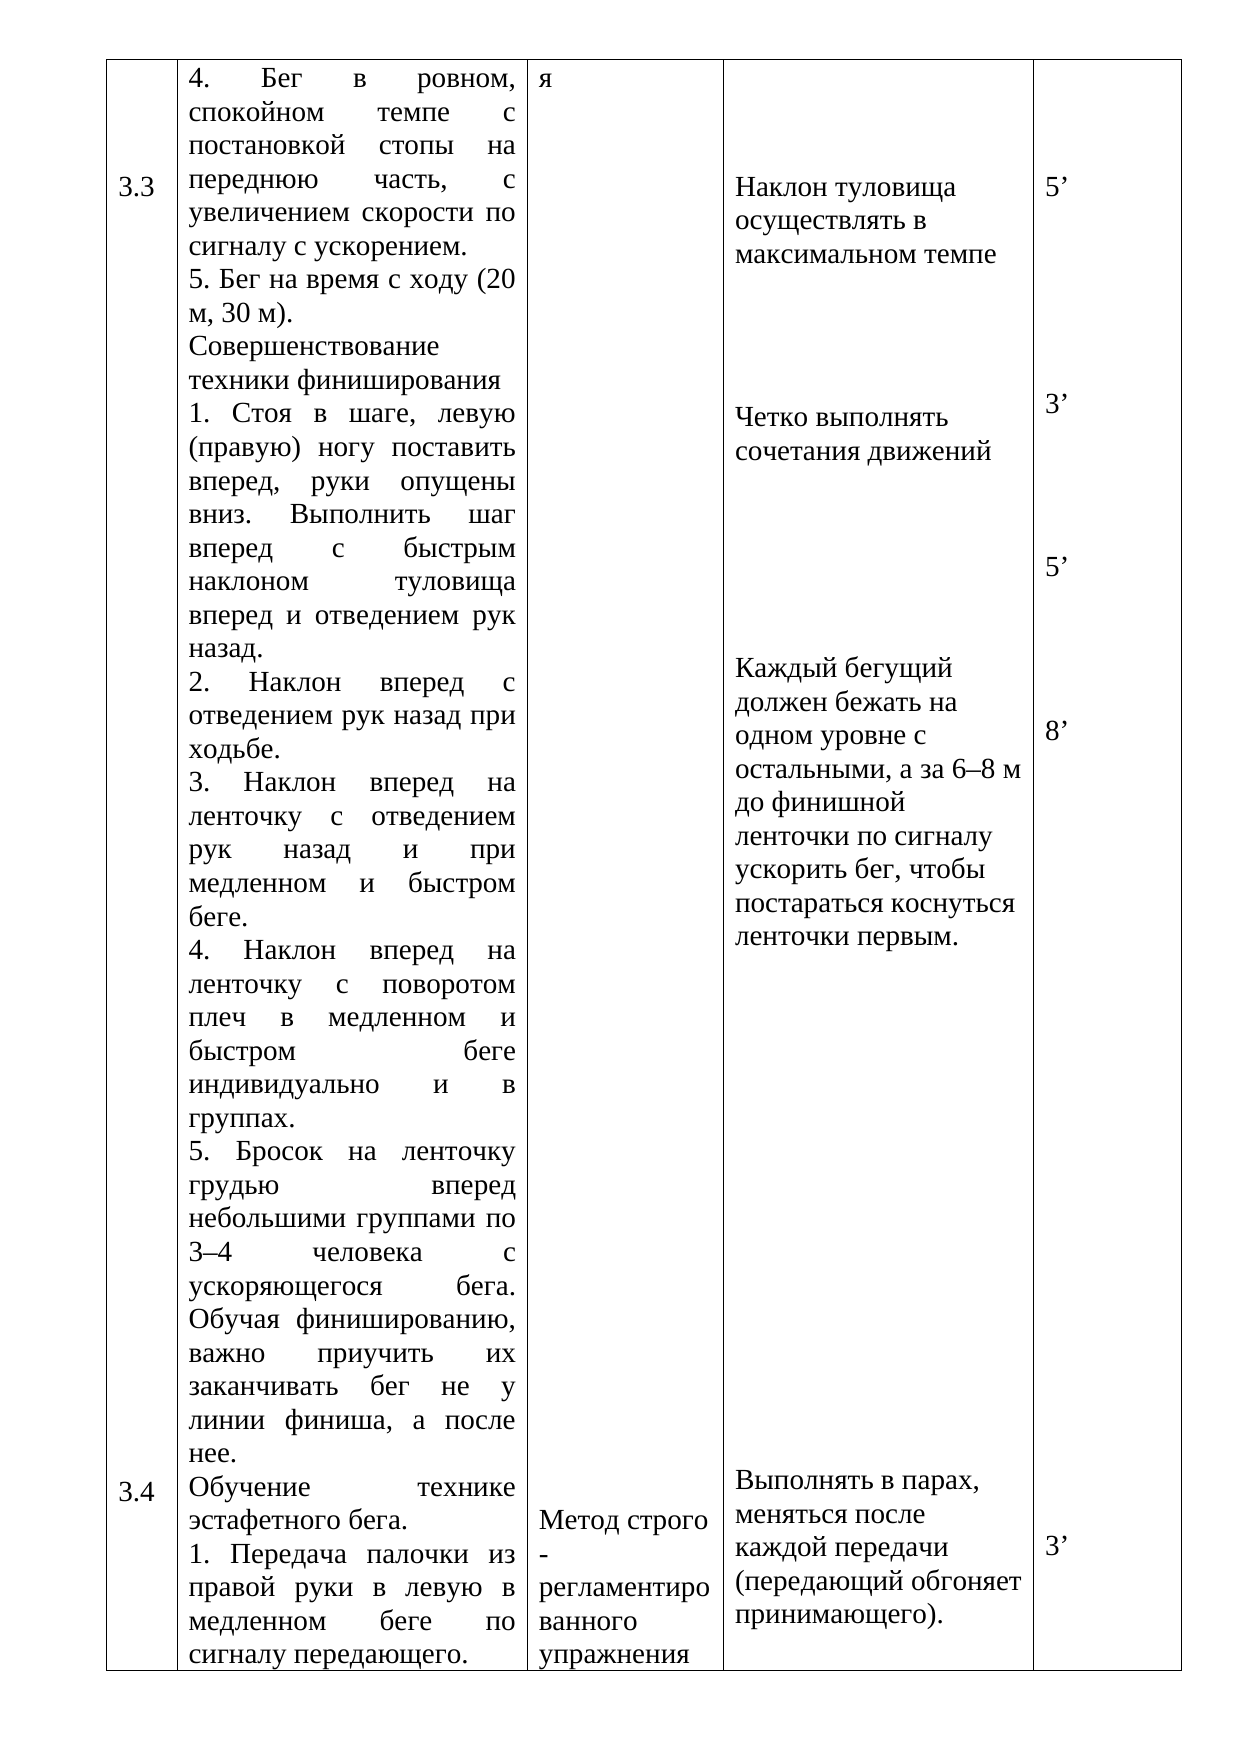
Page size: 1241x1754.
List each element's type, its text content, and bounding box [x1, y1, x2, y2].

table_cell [724, 60, 1033, 1670]
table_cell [178, 60, 527, 1670]
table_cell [1034, 60, 1181, 1670]
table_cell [528, 60, 723, 1670]
table_cell 3 3.1 3.2 3.3 3.4 [107, 60, 177, 1670]
